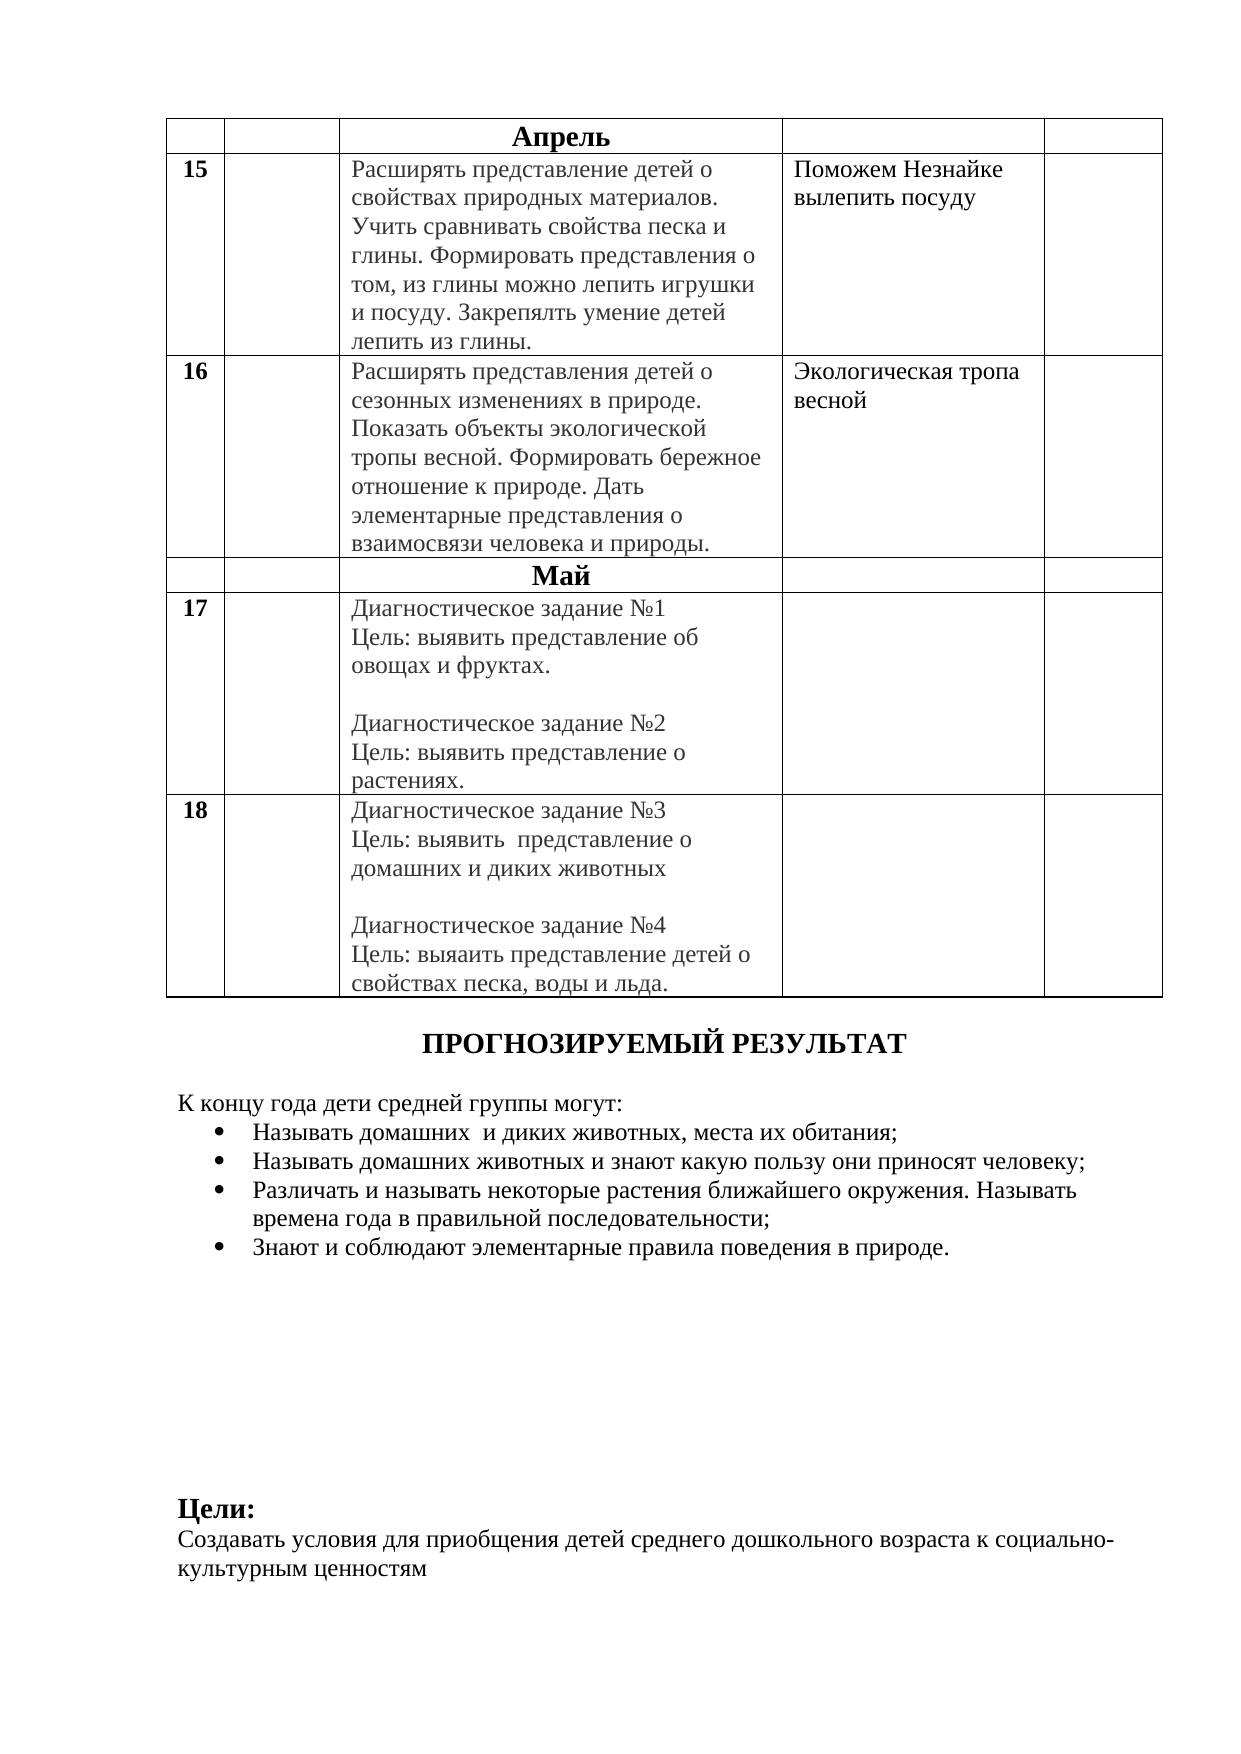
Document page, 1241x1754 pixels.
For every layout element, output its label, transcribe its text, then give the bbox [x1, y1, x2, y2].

table_cell [1045, 558, 1162, 592]
table_cell 15 [167, 154, 224, 355]
table_cell [1045, 795, 1162, 996]
table_cell [1045, 356, 1162, 557]
table_cell [1045, 154, 1162, 355]
text Цели: [177, 1491, 1152, 1524]
table_cell [783, 795, 1044, 996]
table_cell Диагностическое задание №1 Цель: выявить представление об овощах и фруктах. Диагностическое задание №2 Цель: выявить представление о растениях. [340, 593, 782, 794]
table_cell [783, 558, 1044, 592]
text К концу года дети средней группы могут: [177, 1088, 1152, 1117]
text ПРОГНОЗИРУЕМЫЙ РЕЗУЛЬТАТ [177, 1026, 1152, 1060]
list Называть домашних животных и знают какую пользу они приносят человеку; [215, 1146, 1152, 1175]
table_cell [167, 119, 224, 153]
table_cell 17 [167, 593, 224, 794]
table_cell [225, 593, 339, 794]
table_cell [225, 795, 339, 996]
table_cell Поможем Незнайке вылепить посуду [783, 154, 1044, 355]
table_cell Расширять представления детей о сезонных изменениях в природе. Показать объекты экологической тропы весной. Формировать бережное отношение к природе. Дать элементарные представления о взаимосвязи человека и природы. [340, 356, 782, 557]
table_cell [783, 119, 1044, 153]
table_cell [225, 356, 339, 557]
list Называть домашних и диких животных, места их обитания; [215, 1117, 1152, 1146]
table_cell [225, 558, 339, 592]
table_cell Экологическая тропа весной [783, 356, 1044, 557]
table_cell Май [340, 558, 782, 592]
table_cell Апрель [340, 119, 782, 153]
table_cell 16 [167, 356, 224, 557]
text Создавать условия для приобщения детей среднего дошкольного возраста к социально-культурным ценностям [177, 1524, 1152, 1582]
table_cell 18 [167, 795, 224, 996]
list Различать и называть некоторые растения ближайшего окружения. Называть времена года в правильной последовательности; [215, 1175, 1152, 1232]
table_cell [783, 593, 1044, 794]
table_cell Диагностическое задание №3 Цель: выявить представление о домашних и диких животных Диагностическое задание №4 Цель: выяаить представление детей о свойствах песка, воды и льда. [340, 795, 782, 996]
table_cell [1045, 119, 1162, 153]
table_cell Расширять представление детей о свойствах природных материалов. Учить сравнивать свойства песка и глины. Формировать представления о том, из глины можно лепить игрушки и посуду. Закрепялть умение детей лепить из глины. [340, 154, 782, 355]
table_cell [225, 154, 339, 355]
table_cell [1045, 593, 1162, 794]
table_cell [167, 558, 224, 592]
table_cell [225, 119, 339, 153]
list Знают и соблюдают элементарные правила поведения в природе. [215, 1232, 1152, 1261]
